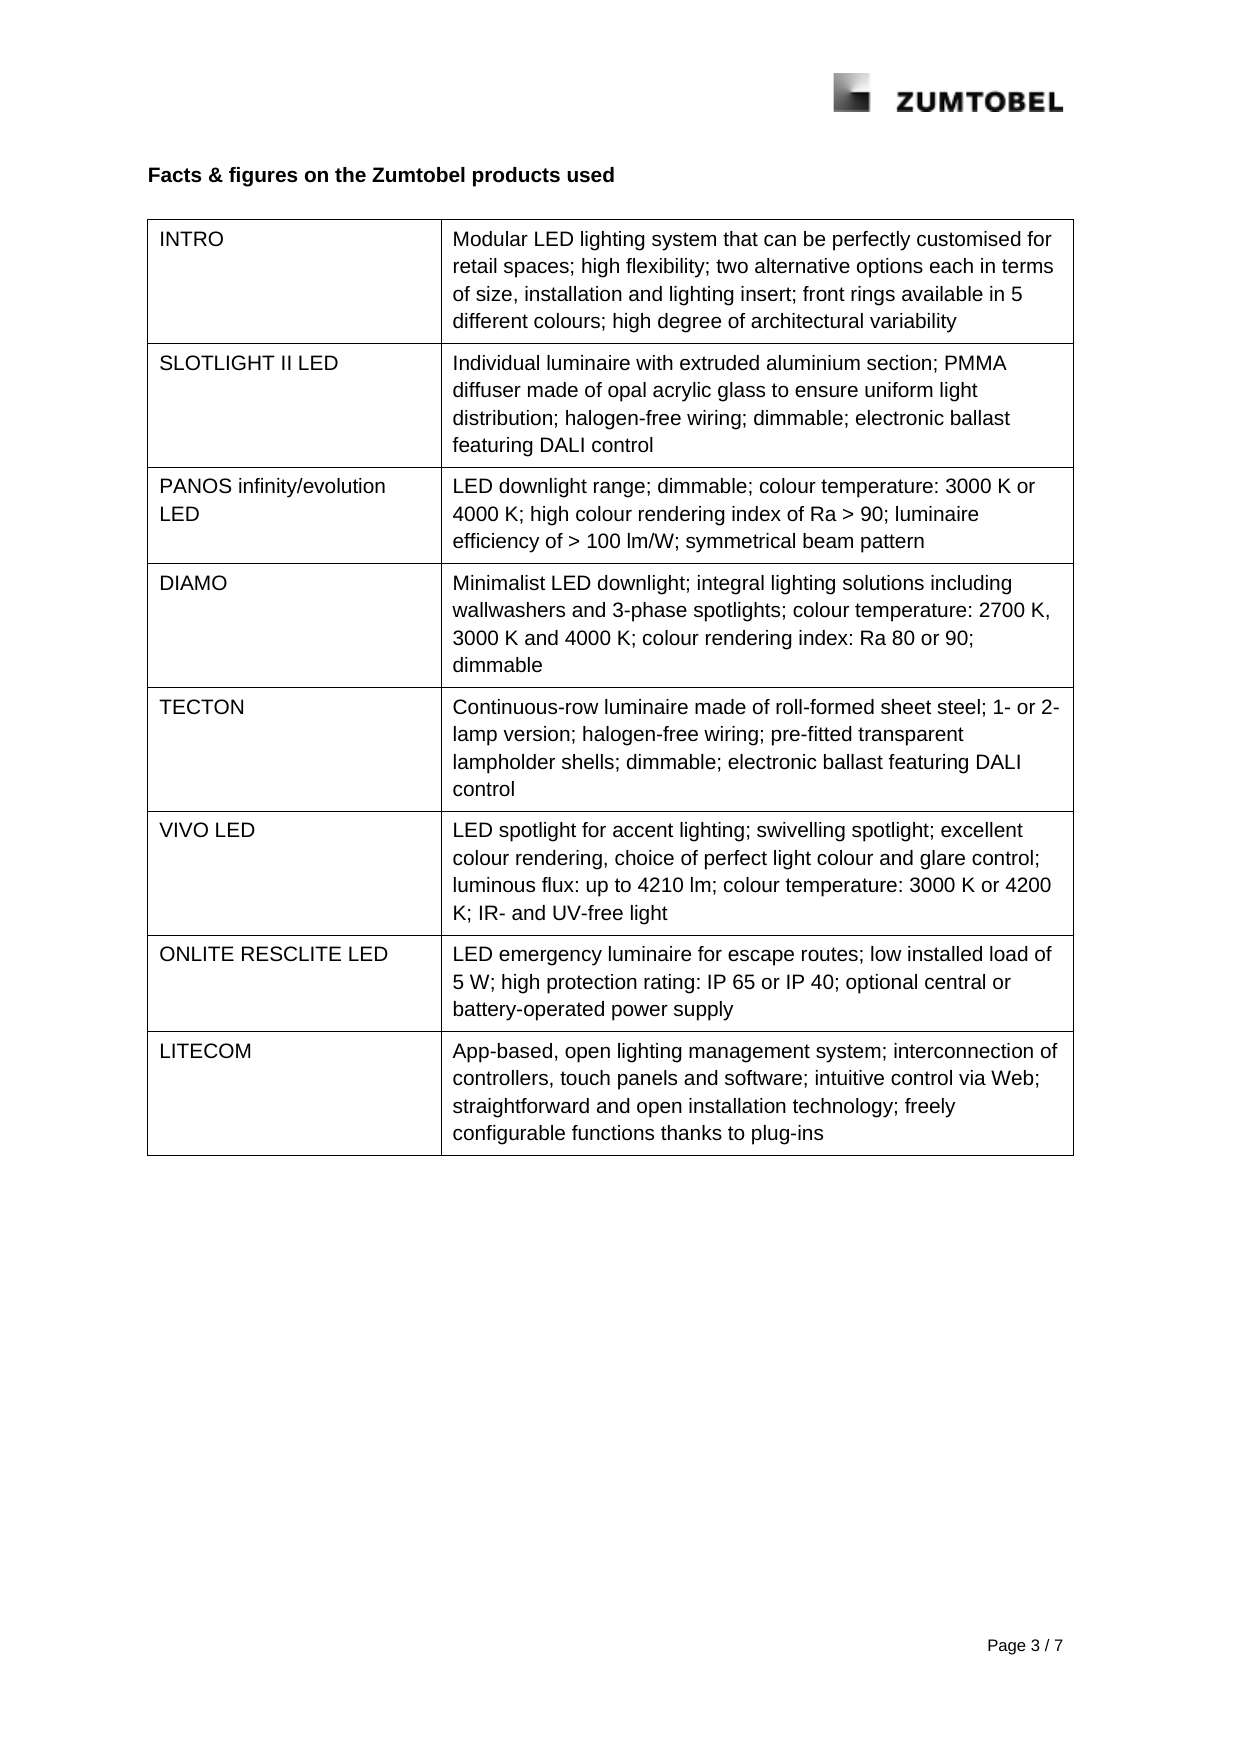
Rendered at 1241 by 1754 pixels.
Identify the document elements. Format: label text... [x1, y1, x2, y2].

table_cell Minimalist LED downlight; integral lighting solutions including wallwashers and 3-phase spotlights; colour temperature: 2700 K, 3000 K and 4000 K; colour rendering index: Ra 80 or 90; dimmable [442, 564, 1073, 687]
table_cell TECTON [148, 688, 441, 811]
text Facts & figures on the Zumtobel products used [148, 162, 1063, 186]
table_cell PANOS infinity/evolution LED [148, 468, 441, 563]
table_cell ONLITE RESCLITE LED [148, 936, 441, 1031]
table_cell VIVO LED [148, 812, 441, 935]
table_cell Continuous-row luminaire made of roll-formed sheet steel; 1- or 2-lamp version; halogen-free wiring; pre-fitted transparent lampholder shells; dimmable; electronic ballast featuring DALI control [442, 688, 1073, 811]
table_cell LED emergency luminaire for escape routes; low installed load of 5 W; high protection rating: IP 65 or IP 40; optional central or battery-operated power supply [442, 936, 1073, 1031]
table_cell LITECOM [148, 1032, 441, 1155]
picture [833, 73, 1064, 112]
table_cell DIAMO [148, 564, 441, 687]
table_cell App-based, open lighting management system; interconnection of controllers, touch panels and software; intuitive control via Web; straightforward and open installation technology; freely configurable functions thanks to plug-ins [442, 1032, 1073, 1155]
table_cell SLOTLIGHT II LED [148, 344, 441, 467]
table_cell LED spotlight for accent lighting; swivelling spotlight; excellent colour rendering, choice of perfect light colour and glare control; luminous flux: up to 4210 lm; colour temperature: 3000 K or 4200 K; IR- and UV-free light [442, 812, 1073, 935]
table_header Modular LED lighting system that can be perfectly customised for retail spaces; high flexibility; two alternative options each in terms of size, installation and lighting insert; front rings available in 5 different colours; high degree of architectural variability [442, 220, 1073, 343]
table_header INTRO [148, 220, 441, 343]
table_cell LED downlight range; dimmable; colour temperature: 3000 K or 4000 K; high colour rendering index of Ra > 90; luminaire efficiency of > 100 lm/W; symmetrical beam pattern [442, 468, 1073, 563]
table_cell Individual luminaire with extruded aluminium section; PMMA diffuser made of opal acrylic glass to ensure uniform light distribution; halogen-free wiring; dimmable; electronic ballast featuring DALI control [442, 344, 1073, 467]
